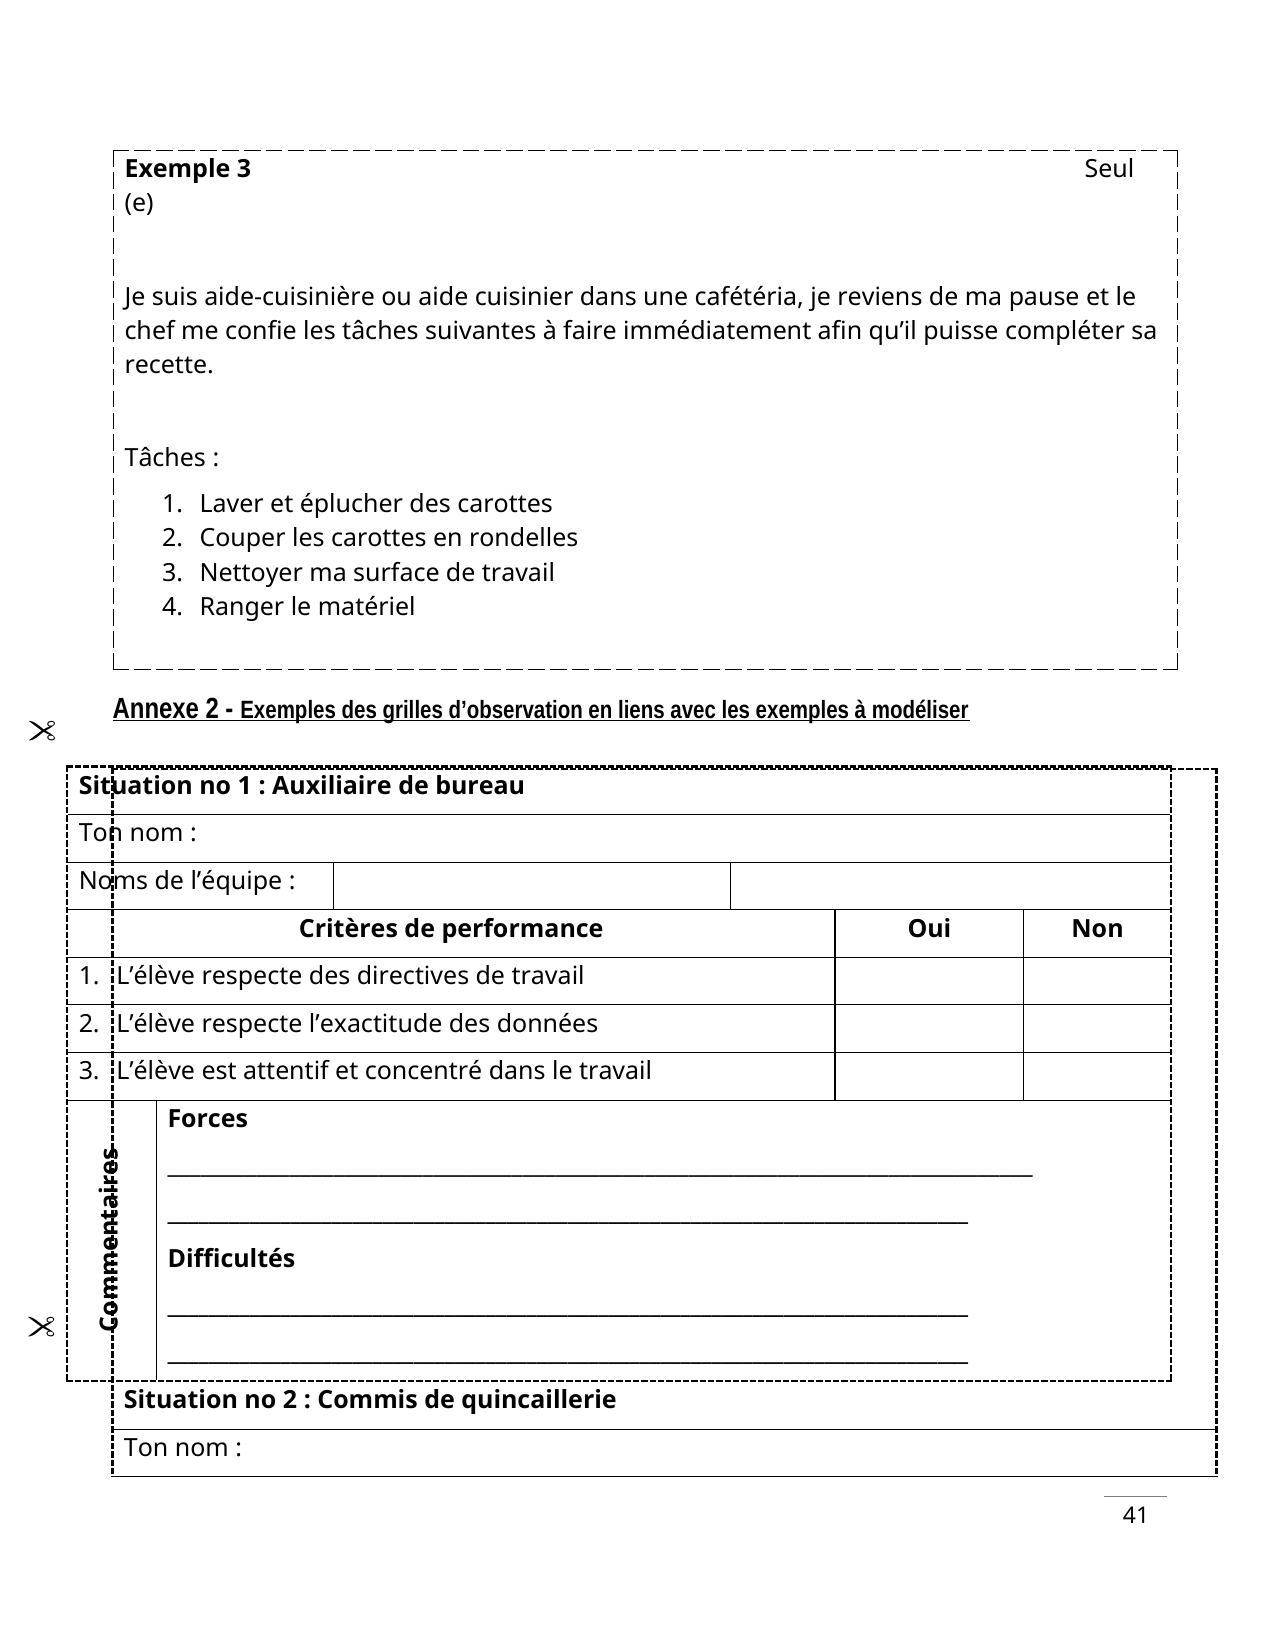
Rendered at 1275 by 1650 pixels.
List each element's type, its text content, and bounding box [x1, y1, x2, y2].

table_cell Non [1024, 910, 1171, 957]
table_cell [836, 1053, 1023, 1099]
table_cell L’élève respecte des directives de travail [67, 958, 834, 1004]
table_cell [836, 1005, 1023, 1052]
table_cell [1024, 1053, 1171, 1099]
table_cell Ton nom : [67, 814, 1171, 862]
table_cell Critères de performance [67, 910, 834, 957]
table_cell Ton nom : [113, 1430, 1216, 1476]
subtitle Annexe 2 - Exemples des grilles d’observation en liens avec les exemples à modéliser [112, 691, 1162, 724]
table_cell [836, 958, 1023, 1004]
table_cell [1024, 958, 1171, 1004]
table_cell [1024, 1005, 1171, 1052]
table_cell Oui [836, 910, 1023, 957]
table_cell Commentaires [67, 1101, 156, 1380]
table_cell [334, 863, 730, 909]
table_cell Exemple 3 Seul (e) Je suis aide-cuisinière ou aide cuisinier dans une cafétéria, je reviens de ma pause et le chef me confie les tâches suivantes à faire immédiatement afin qu’il puisse compléter sa recette. Tâches : Laver et éplucher des carottes Couper les carottes en rondelles Nettoyer ma surface de travail Ranger le matériel [113, 150, 1178, 669]
table_cell L’élève est attentif et concentré dans le travail [67, 1053, 834, 1099]
table_header Situation no 2 : Commis de quincaillerie [113, 768, 1216, 1429]
table_cell [731, 863, 1171, 909]
table_cell L’élève respecte l’exactitude des données [67, 1005, 834, 1052]
table_header Situation no 1 : Auxiliaire de bureau [67, 765, 1171, 814]
table_cell Noms de l’équipe : [67, 863, 333, 909]
